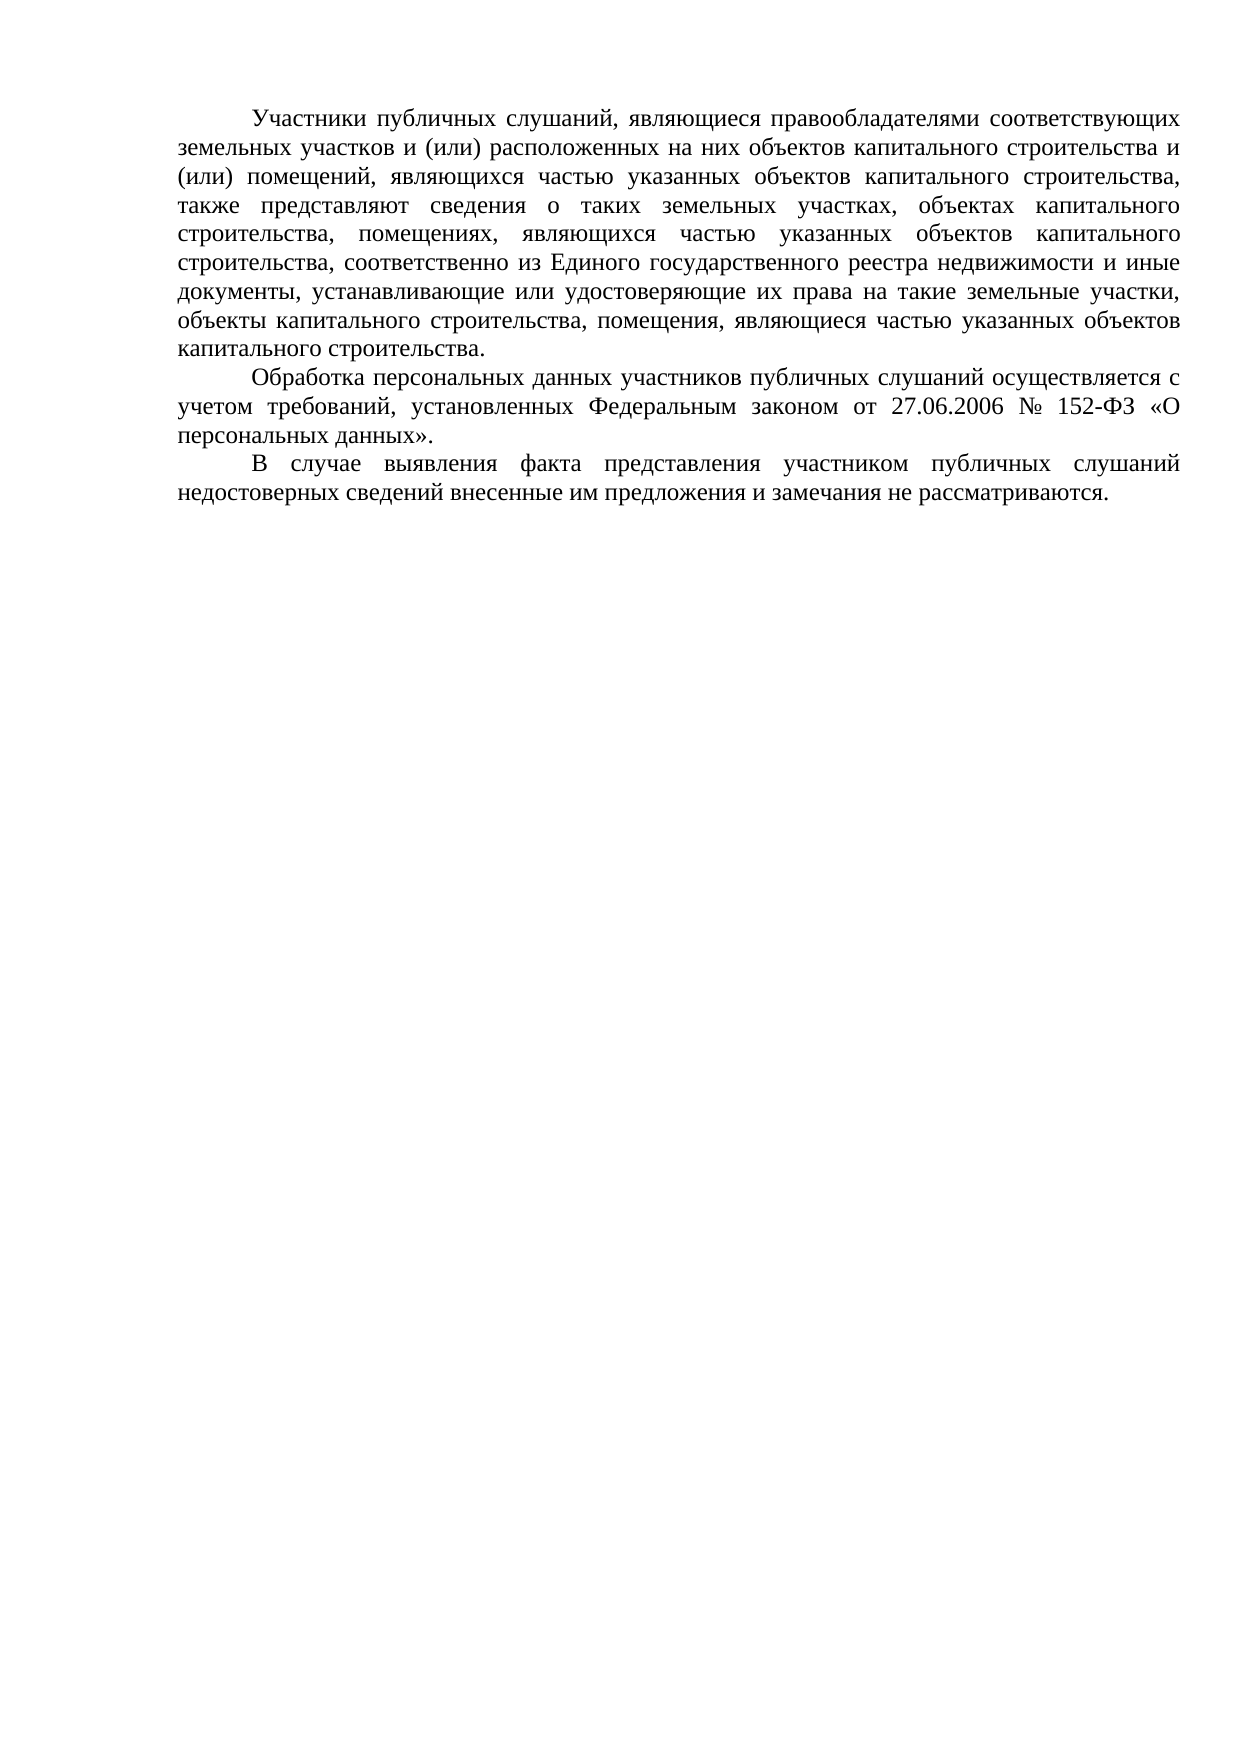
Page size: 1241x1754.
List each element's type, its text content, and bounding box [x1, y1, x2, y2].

text Обработка персональных данных участников публичных слушаний осуществляется с учетом требований, установленных Федеральным законом от 27.06.2006 № 152-ФЗ «О персональных данных». [177, 362, 1181, 448]
text В случае выявления факта представления участником публичных слушаний недостоверных сведений внесенные им предложения и замечания не рассматриваются. [177, 448, 1181, 506]
text Участники публичных слушаний, являющиеся правообладателями соответствующих земельных участков и (или) расположенных на них объектов капитального строительства и (или) помещений, являющихся частью указанных объектов капитального строительства, также представляют сведения о таких земельных участках, объектах капитального строительства, помещениях, являющихся частью указанных объектов капитального строительства, соответственно из Единого государственного реестра недвижимости и иные документы, устанавливающие или удостоверяющие их права на такие земельные участки, объекты капитального строительства, помещения, являющиеся частью указанных объектов капитального строительства. [177, 103, 1181, 362]
